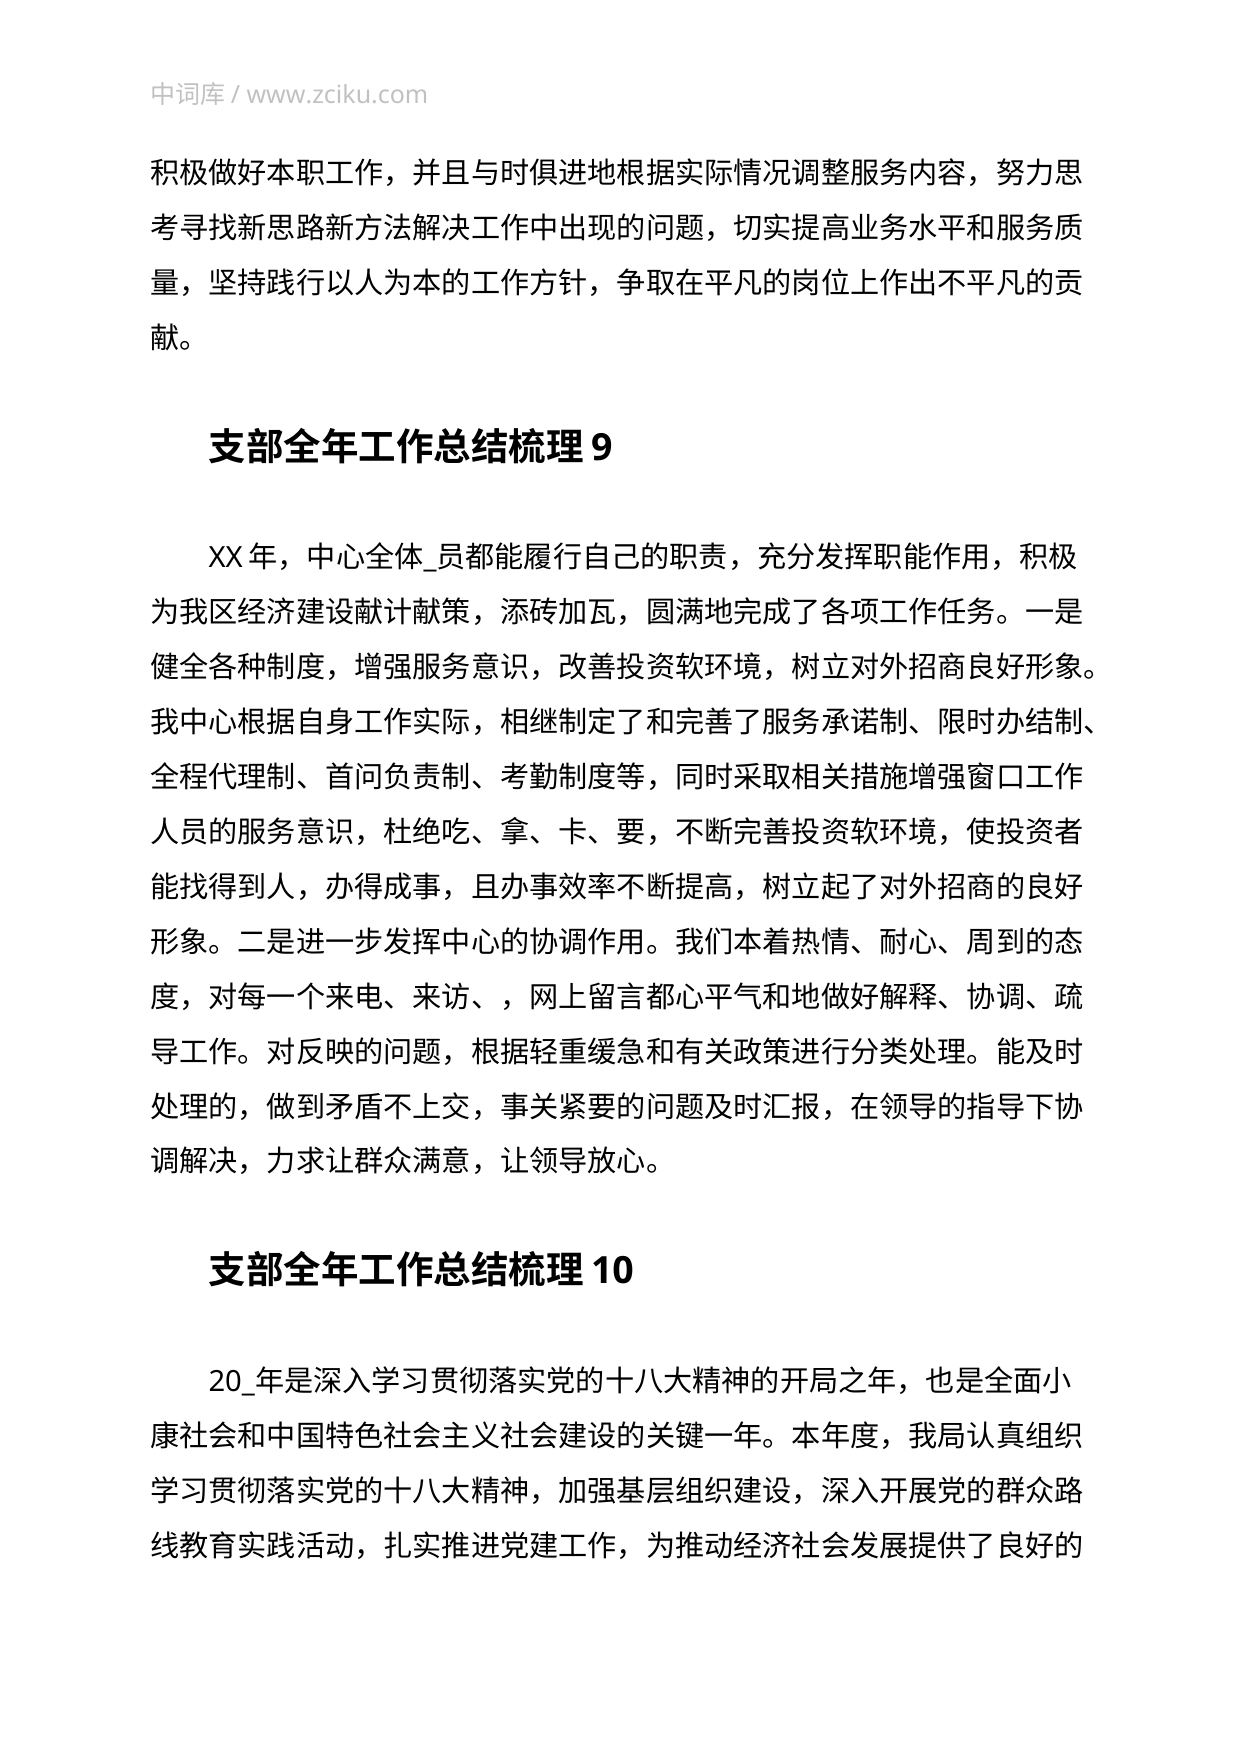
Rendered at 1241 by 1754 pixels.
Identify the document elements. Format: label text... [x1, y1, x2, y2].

text 支部全年工作总结梳理10 [150, 1240, 1090, 1294]
text XX年，中心全体_员都能履行自己的职责，充分发挥职能作用，积极为我区经济建设献计献策，添砖加瓦，圆满地完成了各项工作任务。一是健全各种制度，增强服务意识，改善投资软环境，树立对外招商良好形象。我中心根据自身工作实际，相继制定了和完善了服务承诺制、限时办结制、全程代理制、首问负责制、考勤制度等，同时采取相关措施增强窗口工作人员的服务意识，杜绝吃、拿、卡、要，不断完善投资软环境，使投资者能找得到人，办得成事，且办事效率不断提高，树立起了对外招商的良好形象。二是进一步发挥中心的协调作用。我们本着热情、耐心、周到的态度，对每一个来电、来访、，网上留言都心平气和地做好解释、协调、疏导工作。对反映的问题，根据轻重缓急和有关政策进行分类处理。能及时处理的，做到矛盾不上交，事关紧要的问题及时汇报，在领导的指导下协调解决，力求让群众满意，让领导放心。 [150, 534, 1090, 1180]
text 支部全年工作总结梳理9 [150, 416, 1090, 471]
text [150, 150, 1090, 357]
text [150, 1357, 1090, 1564]
